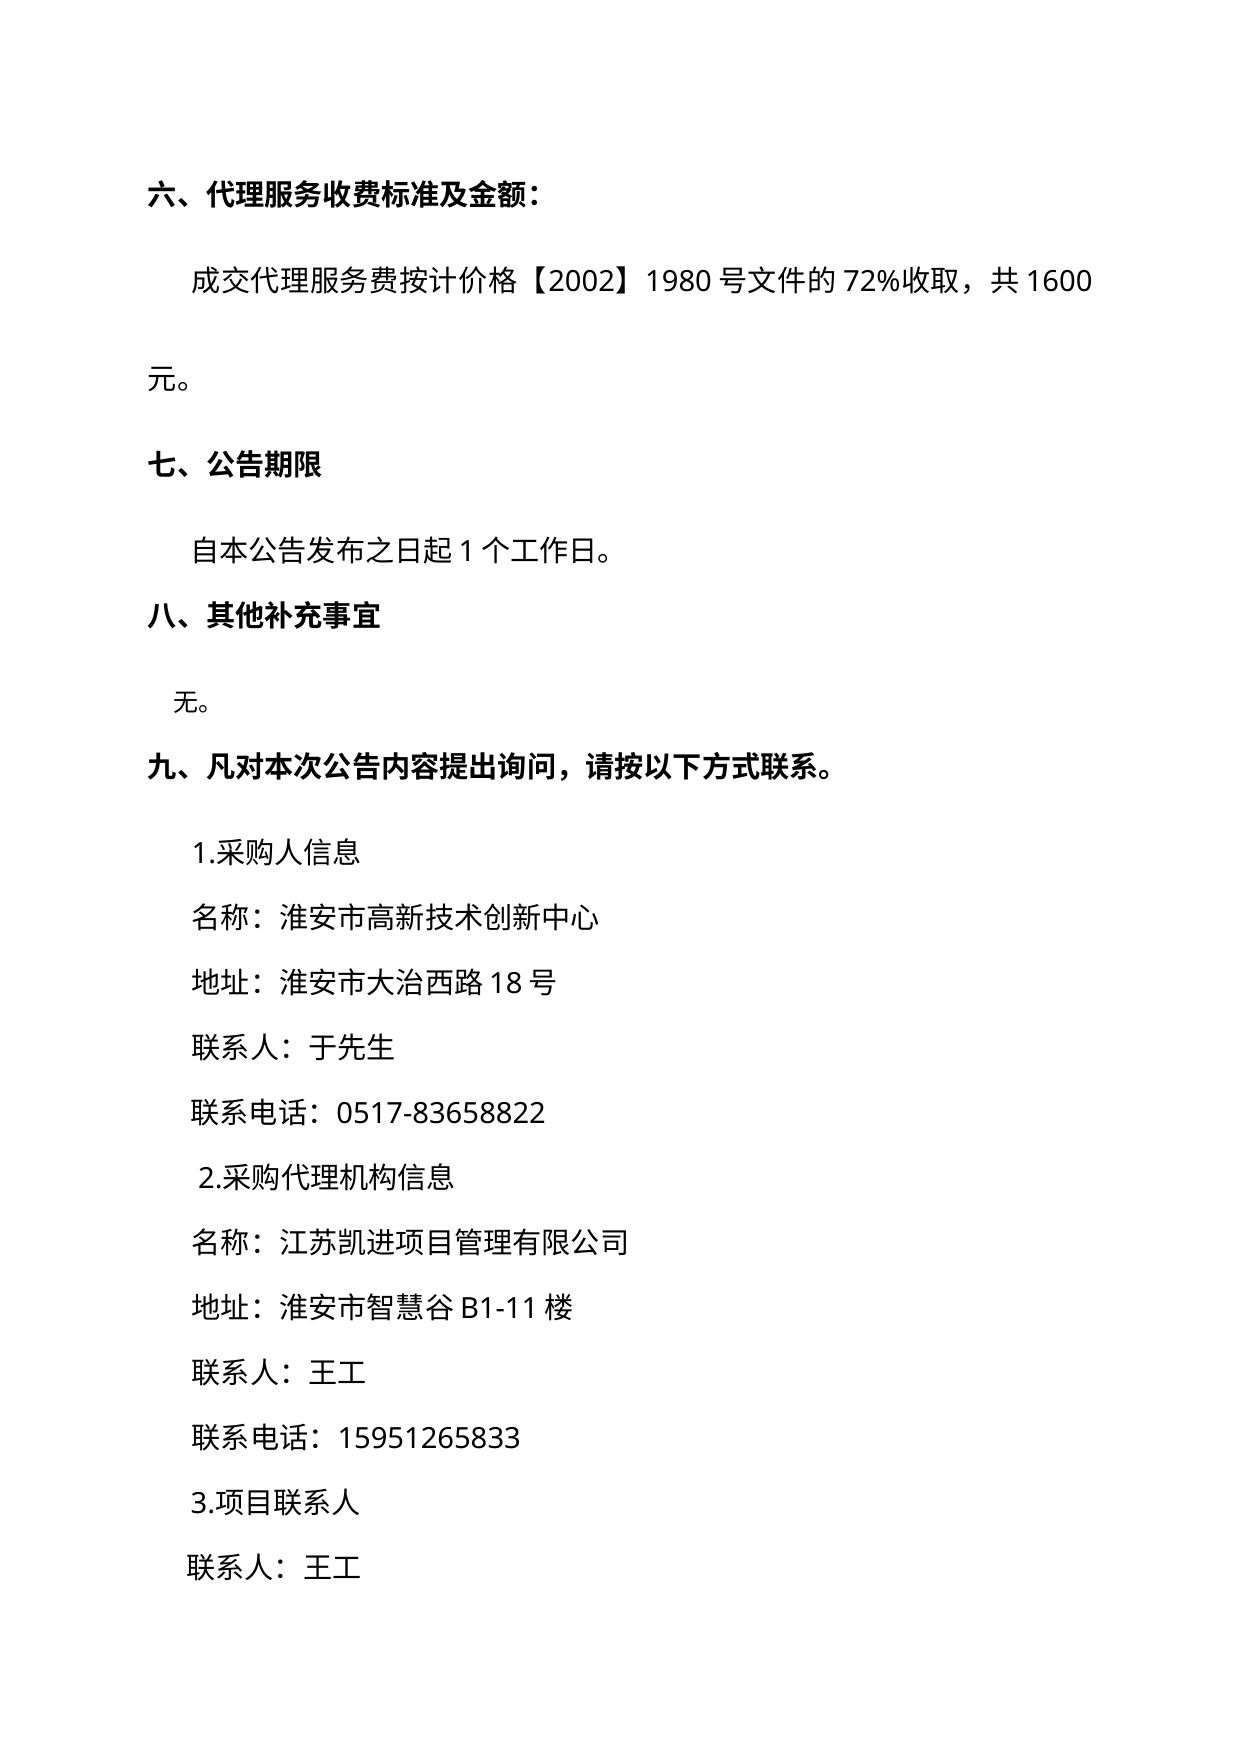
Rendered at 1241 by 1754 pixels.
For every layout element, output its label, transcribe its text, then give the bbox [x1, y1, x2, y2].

text 1.采购人信息 [148, 819, 1092, 884]
text 地址：淮安市大治西路18号 [148, 949, 1092, 1014]
text 联系电话：15951265833 [148, 1404, 1092, 1469]
text 成交代理服务费按计价格【2002】1980号文件的72%收取，共1600元。 [148, 247, 1092, 409]
text 六、代理服务收费标准及金额： [148, 161, 1092, 226]
text 联系电话：0517-83658822 [176, 1079, 1092, 1144]
text 八、其他补充事宜 [148, 581, 1092, 646]
text 九、凡对本次公告内容提出询问，请按以下方式联系。 [148, 733, 1092, 798]
text 3.项目联系人 [176, 1469, 1092, 1534]
text 联系人：王工 [148, 1339, 1092, 1404]
text 联系人：王工 [148, 1534, 1092, 1599]
text 2.采购代理机构信息 [176, 1144, 1092, 1209]
text 自本公告发布之日起1个工作日。 [148, 516, 1092, 581]
text 七、公告期限 [148, 430, 1092, 495]
text 联系人：于先生 [148, 1014, 1092, 1079]
text 名称：淮安市高新技术创新中心 [148, 884, 1092, 949]
text 地址：淮安市智慧谷B1-11楼 [148, 1274, 1092, 1339]
text 名称：江苏凯进项目管理有限公司 [148, 1209, 1092, 1274]
text 无。 [148, 668, 1092, 733]
